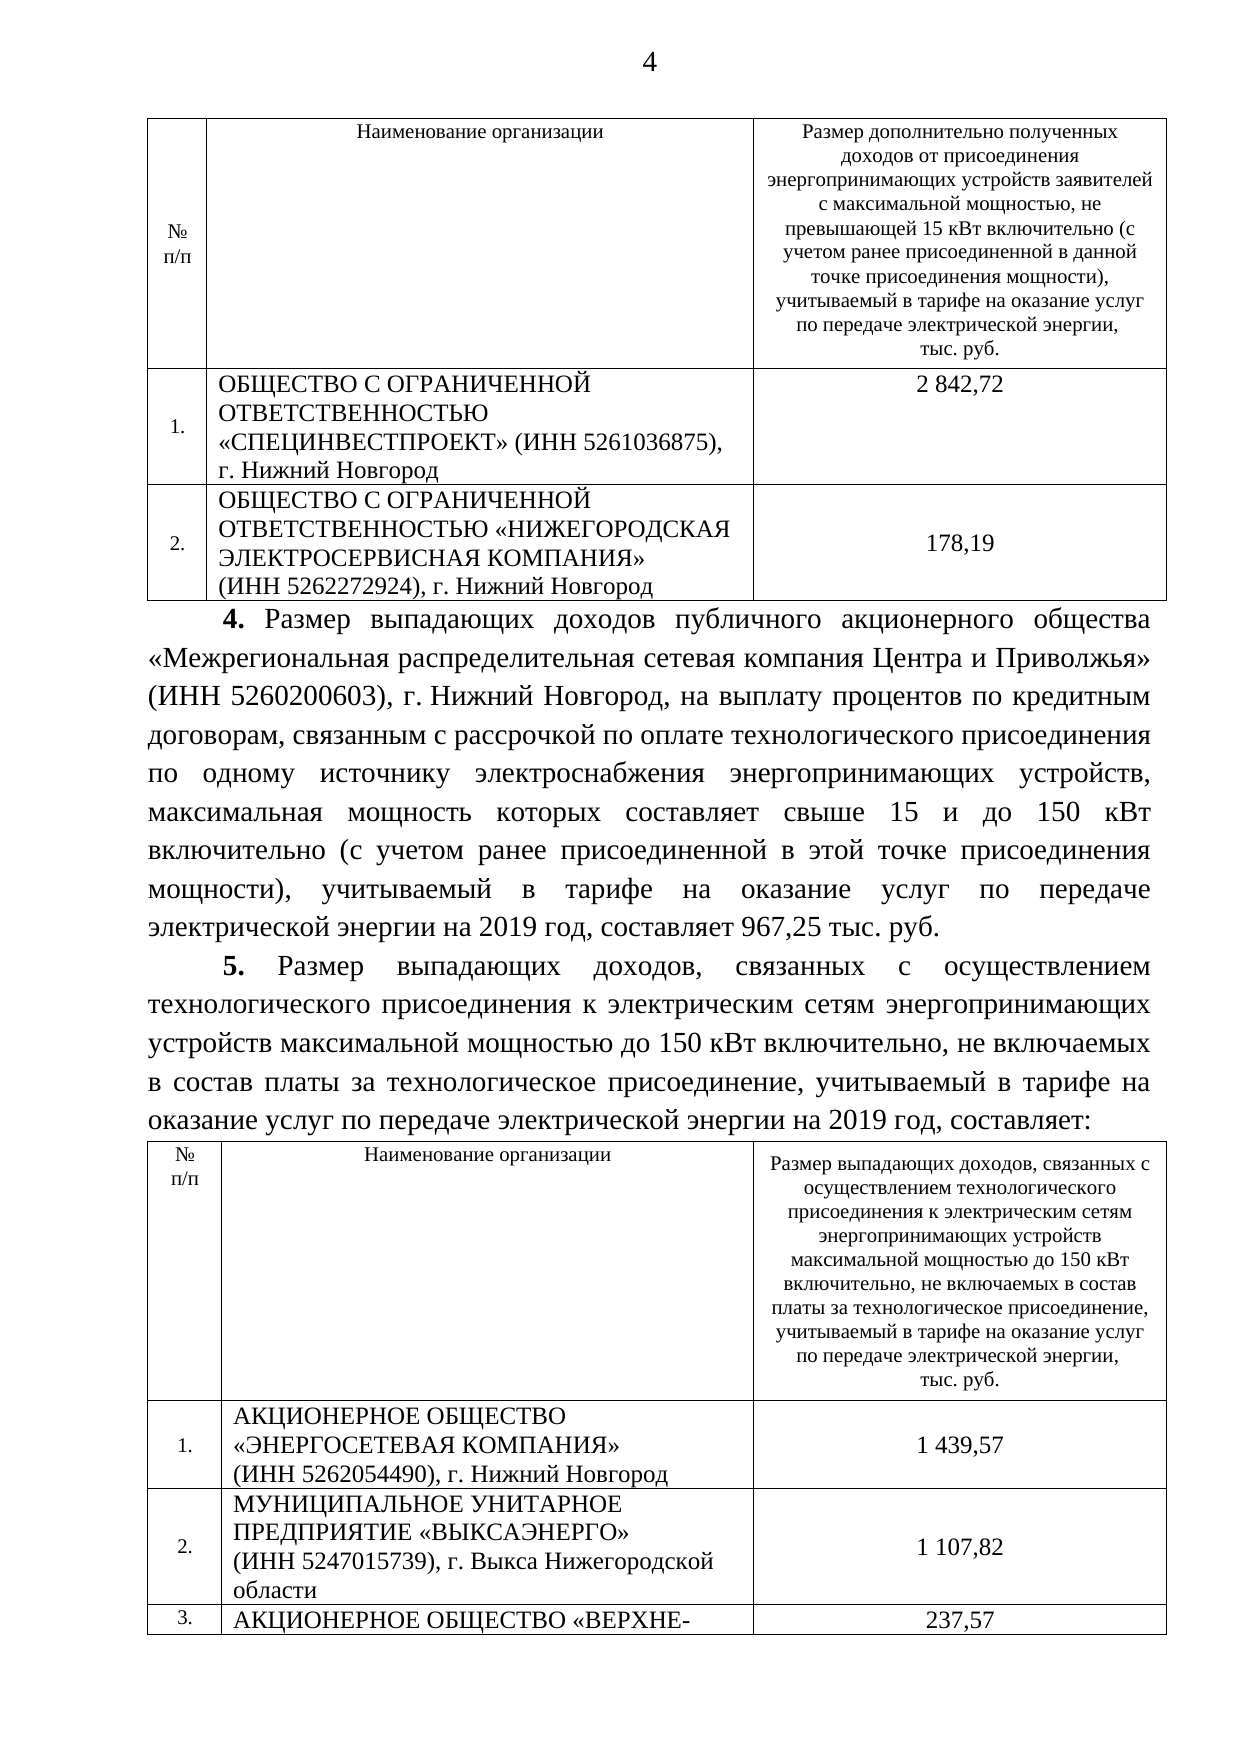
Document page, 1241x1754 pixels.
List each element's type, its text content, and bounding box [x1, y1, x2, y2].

table_cell 3. [148, 1605, 221, 1633]
table_cell ОБЩЕСТВО С ОГРАНИЧЕННОЙ ОТВЕТСТВЕННОСТЬЮ «СПЕЦИНВЕСТПРОЕКТ» (ИНН 5261036875), г. Нижний Новгород [207, 369, 753, 484]
table_cell 2 842,72 [754, 369, 1166, 484]
table_header Наименование организации [207, 119, 753, 368]
text 4. Размер выпадающих доходов публичного акционерного общества «Межрегиональная распределительная сетевая компания Центра и Приволжья» (ИНН 5260200603), г. Нижний Новгород, на выплату процентов по кредитным договорам, связанным с рассрочкой по оплате технологического присоединения по одному источнику электроснабжения энергопринимающих устройств, максимальная мощность которых составляет свыше 15 и до 150 кВт включительно (с учетом ранее присоединенной в этой точке присоединения мощности), учитываемый в тарифе на оказание услуг по передаче электрической энергии на 2019 год, составляет 967,25 тыс. руб. [148, 601, 1152, 943]
table_cell 1 439,57 [754, 1401, 1166, 1488]
table_cell ОБЩЕСТВО С ОГРАНИЧЕННОЙ ОТВЕТСТВЕННОСТЬЮ «НИЖЕГОРОДСКАЯ ЭЛЕКТРОСЕРВИСНАЯ КОМПАНИЯ» (ИНН 5262272924), г. Нижний Новгород [207, 485, 753, 600]
table_cell 1. [148, 369, 206, 484]
table_cell 1 107,82 [754, 1489, 1166, 1604]
table_cell 1. [148, 1401, 221, 1488]
table_cell 2. [148, 485, 206, 600]
table_cell 178,19 [754, 485, 1166, 600]
table_cell 2. [148, 1489, 221, 1604]
table_cell МУНИЦИПАЛЬНОЕ УНИТАРНОЕ ПРЕДПРИЯТИЕ «ВЫКСАЭНЕРГО» (ИНН 5247015739), г. Выкса Нижегородской области [222, 1489, 753, 1604]
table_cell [222, 1605, 753, 1633]
table_cell АКЦИОНЕРНОЕ ОБЩЕСТВО «ЭНЕРГОСЕТЕВАЯ КОМПАНИЯ» (ИНН 5262054490), г. Нижний Новгород [222, 1401, 753, 1488]
table_header Размер дополнительно полученных доходов от присоединения энергопринимающих устройств заявителей с максимальной мощностью, не превышающей 15 кВт включительно (с учетом ранее присоединенной в данной точке присоединения мощности), учитываемый в тарифе на оказание услуг по передаче электрической энергии, тыс. руб. [754, 119, 1166, 368]
table_header № п/п [148, 119, 206, 368]
table_cell 237,57 [754, 1605, 1166, 1633]
table_header № п/п [148, 1142, 221, 1400]
text 5. Размер выпадающих доходов, связанных с осуществлением технологического присоединения к электрическим сетям энергопринимающих устройств максимальной мощностью до 150 кВт включительно, не включаемых в состав платы за технологическое присоединение, учитываемый в тарифе на оказание услуг по передаче электрической энергии на 2019 год, составляет: [148, 948, 1152, 1136]
table_header Наименование организации [222, 1142, 753, 1400]
table_header Размер выпадающих доходов, связанных с осуществлением технологического присоединения к электрическим сетям энергопринимающих устройств максимальной мощностью до 150 кВт включительно, не включаемых в состав платы за технологическое присоединение, учитываемый в тарифе на оказание услуг по передаче электрической энергии, тыс. руб. [754, 1142, 1166, 1400]
